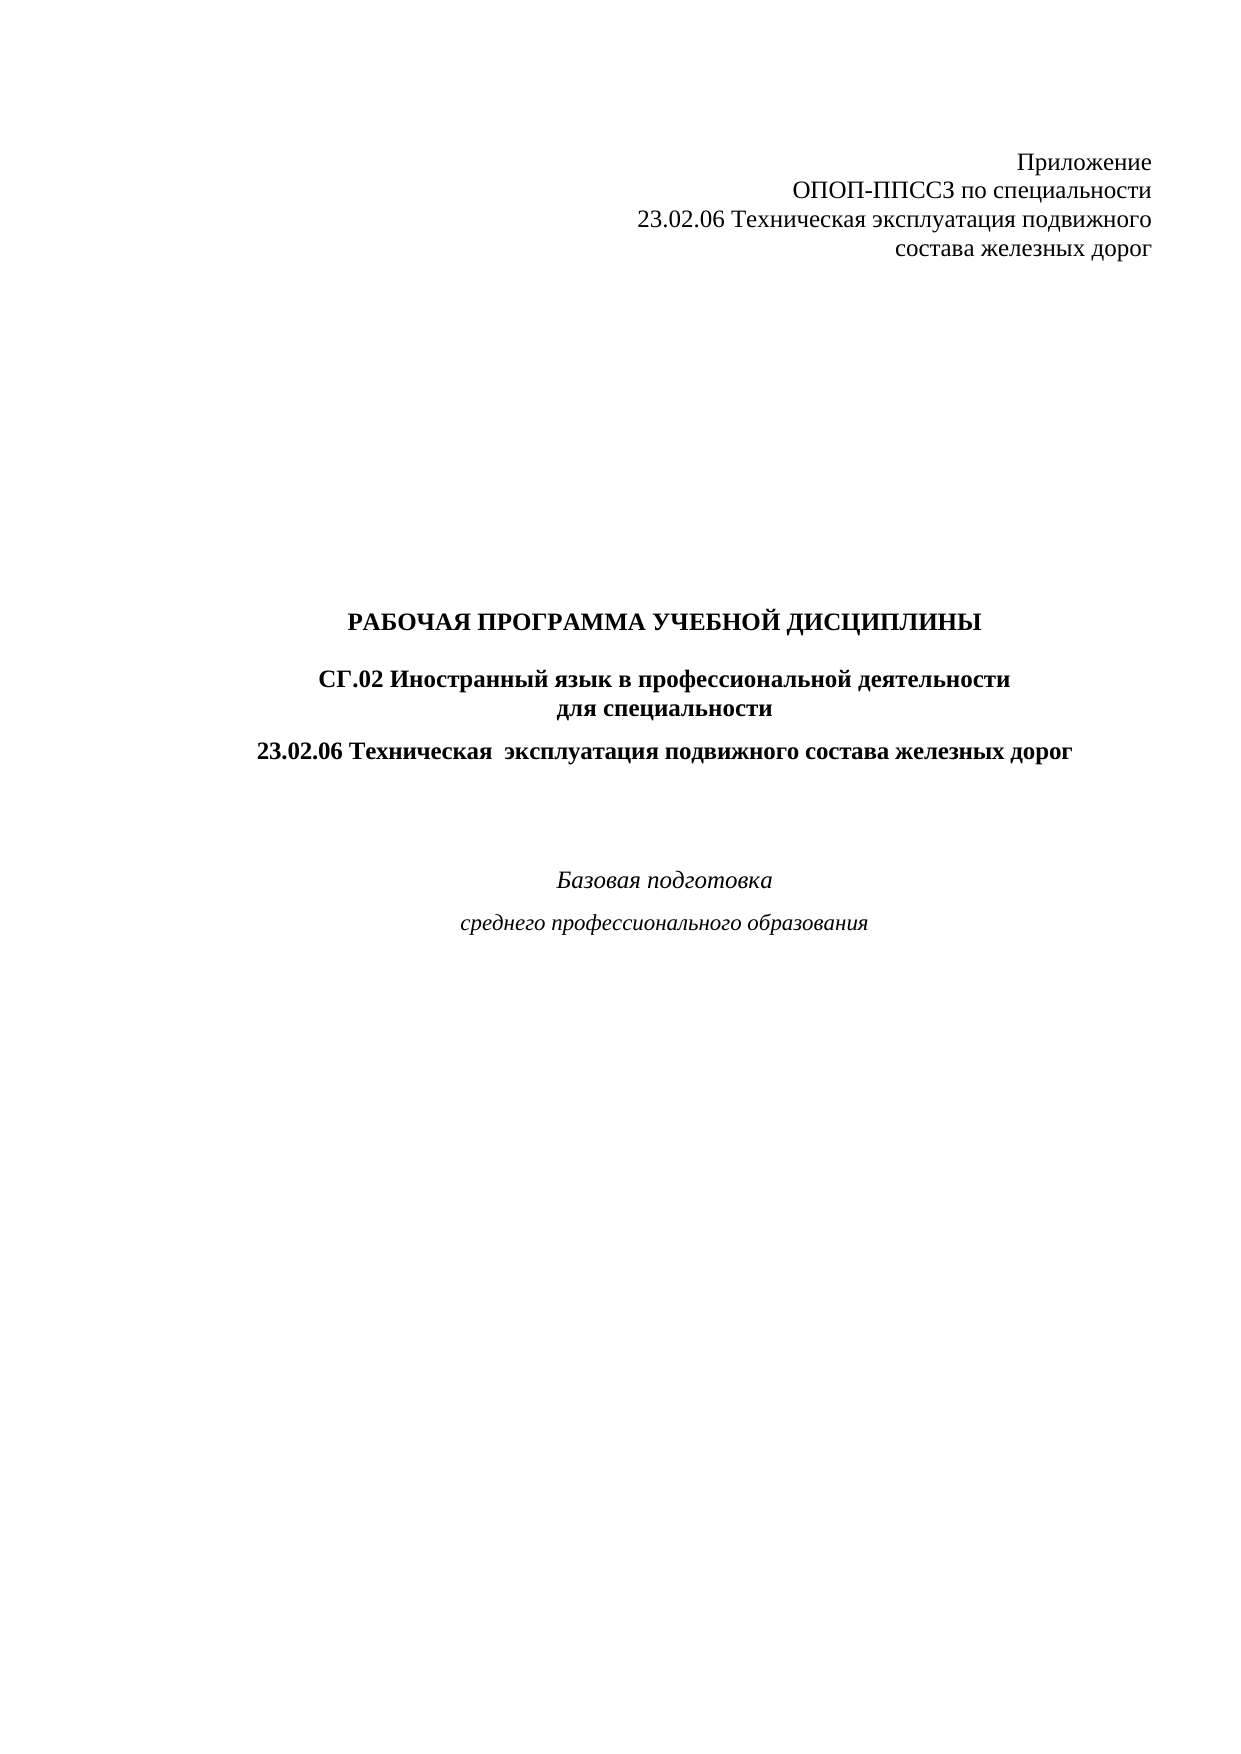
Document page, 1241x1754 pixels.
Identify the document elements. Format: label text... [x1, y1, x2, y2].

text Базовая подготовка [177, 866, 1152, 894]
text Приложение [177, 147, 1152, 176]
text СГ.02 Иностранный язык в профессиональной деятельности [177, 664, 1152, 693]
text среднего профессионального образования [177, 909, 1152, 935]
text 23.02.06 Техническая эксплуатация подвижного состава железных дорог [177, 736, 1152, 765]
text 23.02.06 Техническая эксплуатация подвижного состава железных дорог [177, 204, 1152, 262]
text РАБОЧАЯ ПРОГРАММА УЧЕБНОЙ ДИСЦИПЛИНЫ [177, 607, 1152, 636]
text для специальности [177, 693, 1152, 722]
text ОПОП-ППССЗ по специальности [177, 176, 1152, 204]
